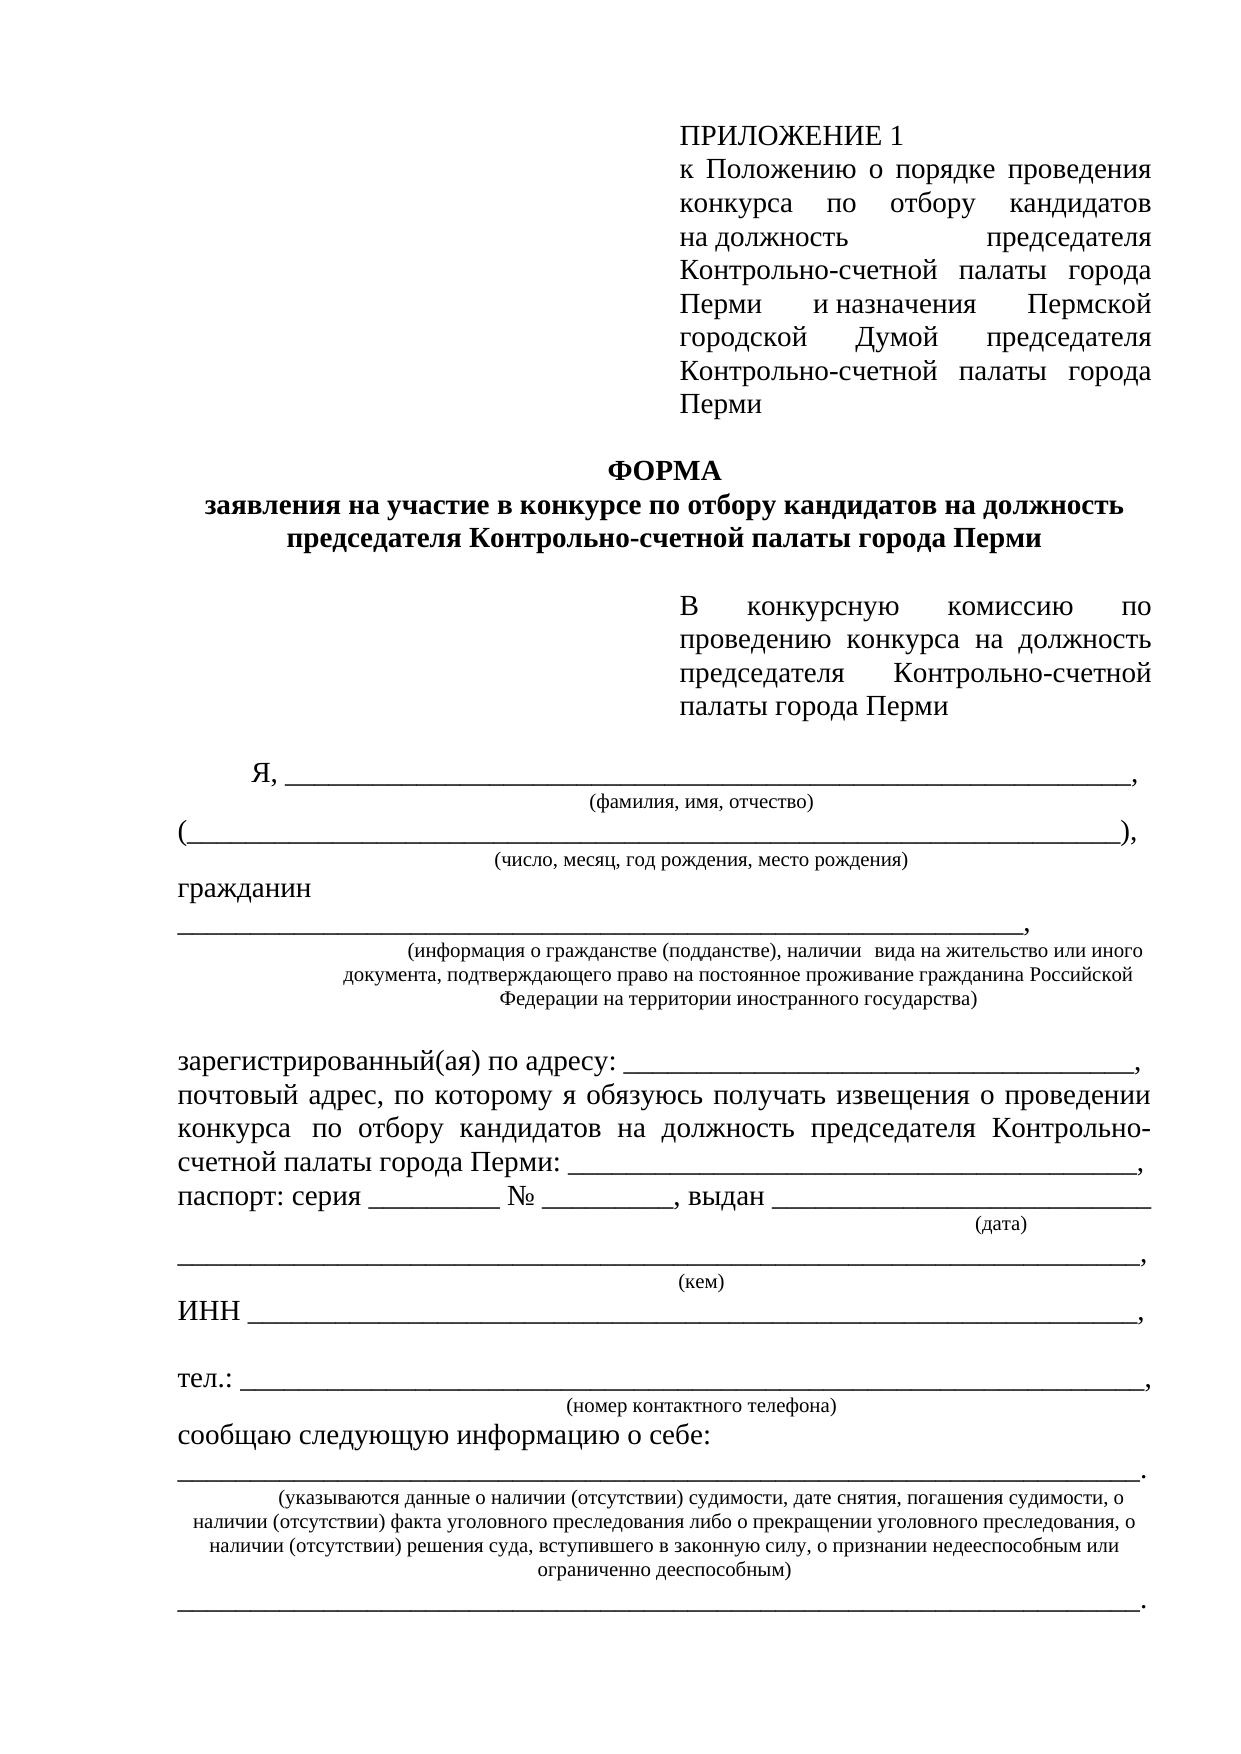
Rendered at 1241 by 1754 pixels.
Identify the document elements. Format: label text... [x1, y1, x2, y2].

text (число, месяц, год рождения, место рождения) [177, 847, 1152, 871]
text зарегистрированный(ая) по адресу: ___________________________________, [177, 1043, 1152, 1077]
text к Положению о порядке проведения конкурса по отбору кандидатов на должность председателя Контрольно-счетной палаты города Перми и назначения Пермской городской Думой председателя Контрольно-счетной палаты города Перми [679, 152, 1152, 420]
text (дата) [177, 1211, 1152, 1235]
text почтовый адрес, по которому я обязуюсь получать извещения о проведении конкурса по отбору кандидатов на должность председателя Контрольно-счетной палаты города Перми: _______________________________________, [177, 1077, 1152, 1178]
text гражданин __________________________________________________________, [177, 871, 1152, 938]
text ФОРМА [177, 453, 1152, 487]
text паспорт: серия _________ № _________, выдан __________________________ [177, 1178, 1152, 1211]
text (________________________________________________________________), [177, 813, 1152, 847]
text (фамилия, имя, отчество) [177, 789, 1152, 813]
text В конкурсную комиссию по проведению конкурса на должность председателя Контрольно-счетной палаты города Перми [679, 588, 1152, 722]
text (кем) [177, 1269, 1152, 1293]
text ИНН _____________________________________________________________, [177, 1293, 1152, 1326]
text заявления на участие в конкурсе по отбору кандидатов на должность председателя Контрольно-счетной палаты города Перми [177, 487, 1152, 554]
text Я, __________________________________________________________, [177, 755, 1152, 789]
text ПРИЛОЖЕНИЕ 1 [177, 118, 1152, 152]
text сообщаю следующую информацию о себе: [177, 1417, 1152, 1451]
text __________________________________________________________________. [177, 1451, 1152, 1484]
text __________________________________________________________________. [177, 1581, 1152, 1614]
text (указываются данные о наличии (отсутствии) судимости, дате снятия, погашения судимости, о наличии (отсутствии) факта уголовного преследования либо о прекращении уголовного преследования, о наличии (отсутствии) решения суда, вступившего в законную силу, о признании недееспособным или ограниченно дееспособным) [177, 1484, 1152, 1581]
text (номер контактного телефона) [177, 1393, 1152, 1417]
text __________________________________________________________________, [177, 1235, 1152, 1269]
text (информация о гражданстве (подданстве), наличии вида на жительство или иного документа, подтверждающего право на постоянное проживание гражданина Российской Федерации на территории иностранного государства) [325, 938, 1152, 1010]
text тел.: ______________________________________________________________, [177, 1360, 1152, 1393]
